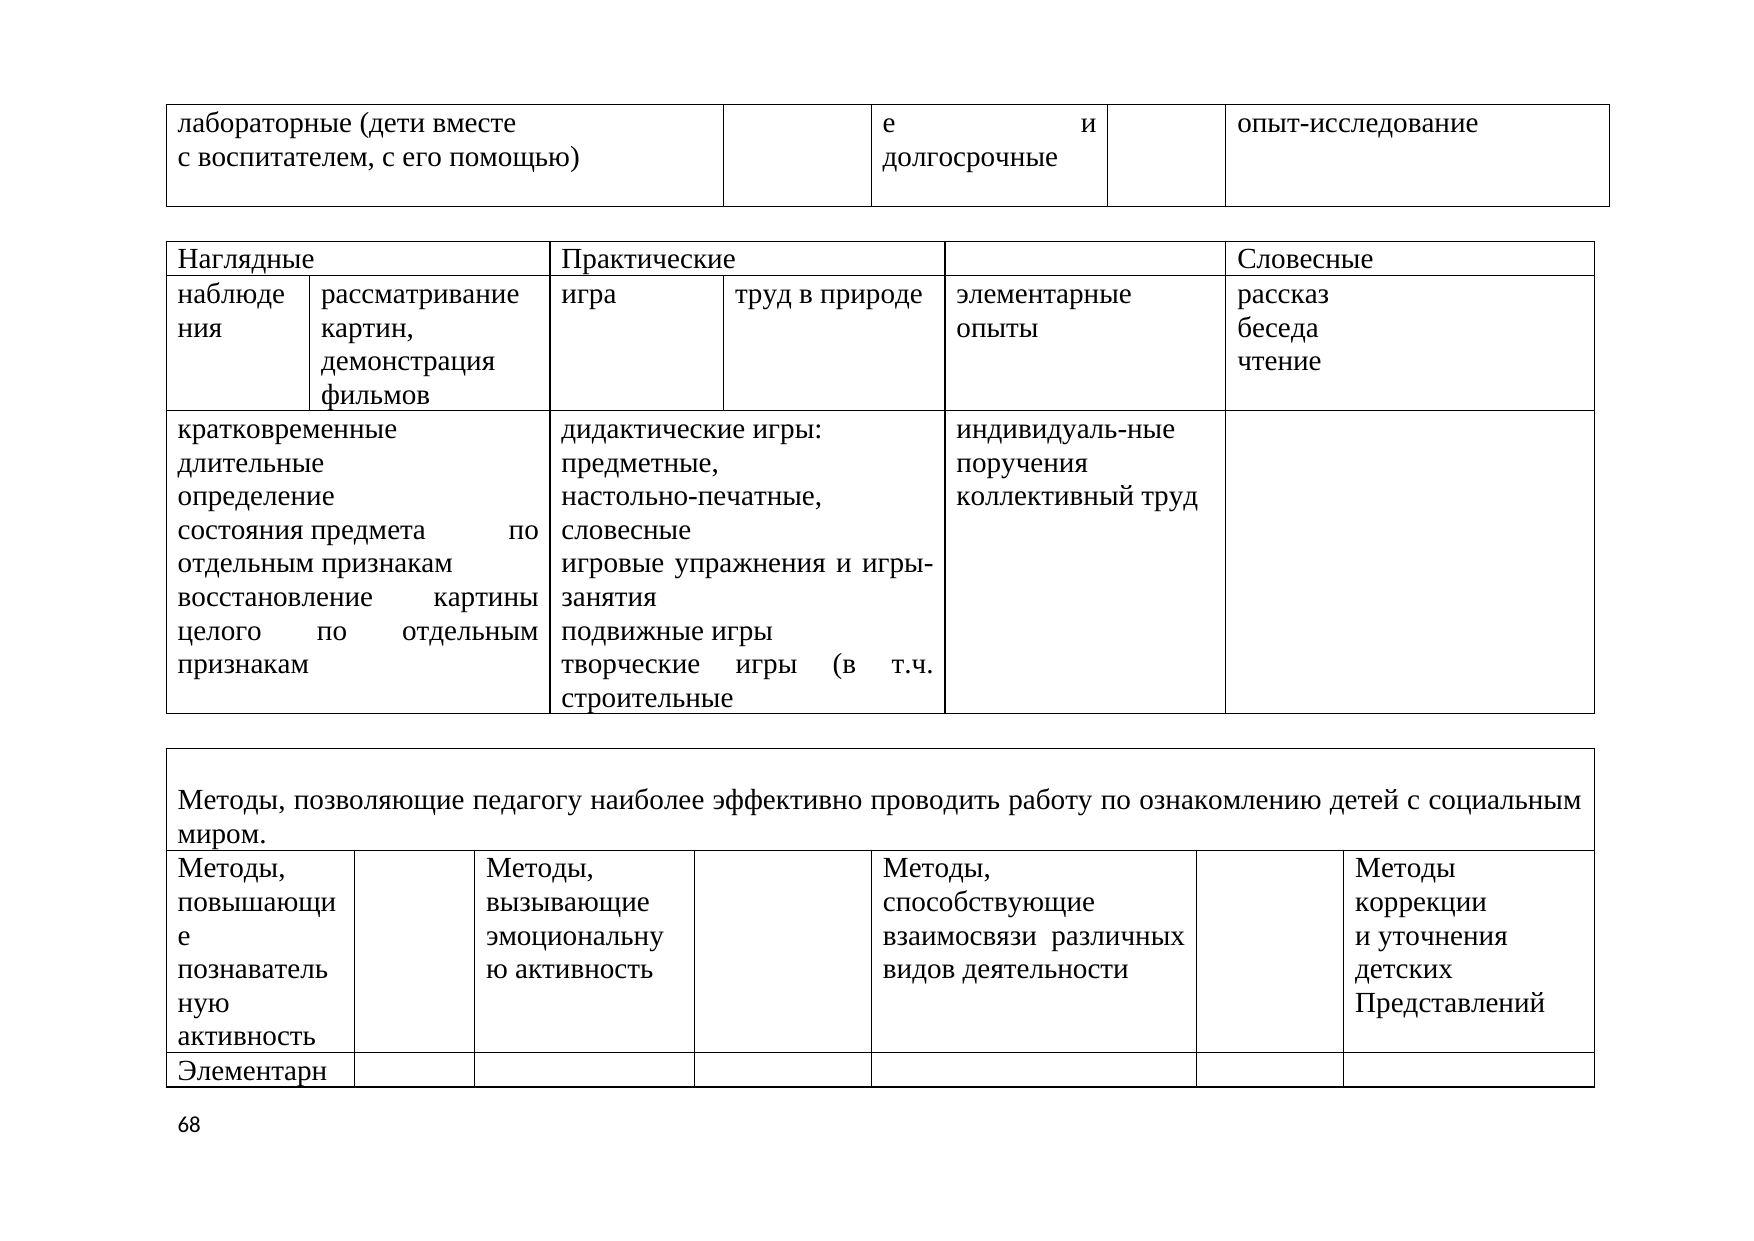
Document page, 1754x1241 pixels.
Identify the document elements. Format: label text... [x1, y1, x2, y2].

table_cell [1197, 1053, 1343, 1086]
table_cell Методы, вызывающие эмоциональную активность [475, 851, 694, 1052]
table_cell Методы, повышающие познавательную активность [167, 851, 354, 1052]
table_cell рассказ беседа чтение [1226, 276, 1594, 410]
table_cell [872, 1053, 1196, 1086]
table_cell [1344, 1053, 1594, 1086]
table_cell кратковременные длительные определение состояния предмета по отдельным признакам восстановление картины целого по отдельным признакам [167, 411, 549, 713]
table_cell индивидуаль-ные поручения коллективный труд [946, 411, 1225, 713]
table_cell наблюдения [167, 276, 309, 410]
table_cell [724, 105, 871, 206]
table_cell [355, 1053, 474, 1086]
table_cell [167, 1053, 354, 1086]
table_cell Методы коррекции и уточнения детских Представлений [1344, 851, 1594, 1052]
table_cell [1226, 105, 1609, 206]
table_cell Методы, способствующие взаимосвязи различных видов деятельности [872, 851, 1196, 1052]
table_cell рассматривание картин, демонстрация фильмов [310, 276, 549, 410]
table_cell труд в природе [724, 276, 944, 410]
table_header Наглядные [167, 242, 549, 275]
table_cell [695, 1053, 871, 1086]
table_cell элементарные опыты [946, 276, 1225, 410]
table_cell игра [551, 276, 723, 410]
table_cell [1226, 411, 1594, 713]
table_cell дидактические игры: предметные, настольно-печатные, словесные игровые упражнения и игры-занятия подвижные игры творческие игры (в т.ч. строительные [551, 411, 944, 713]
table_header [946, 242, 1225, 275]
table_cell [695, 851, 871, 1052]
table_cell [1108, 105, 1225, 206]
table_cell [872, 105, 1107, 206]
table_cell [475, 1053, 694, 1086]
table_cell [1197, 851, 1343, 1052]
table_header Словесные [1226, 242, 1594, 275]
table_cell [355, 851, 474, 1052]
table_header Методы, позволяющие педагогу наиболее эффективно проводить работу по ознакомлению детей с социальным миром. [167, 749, 1594, 849]
table_header Практические [551, 242, 944, 275]
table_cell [167, 105, 723, 206]
